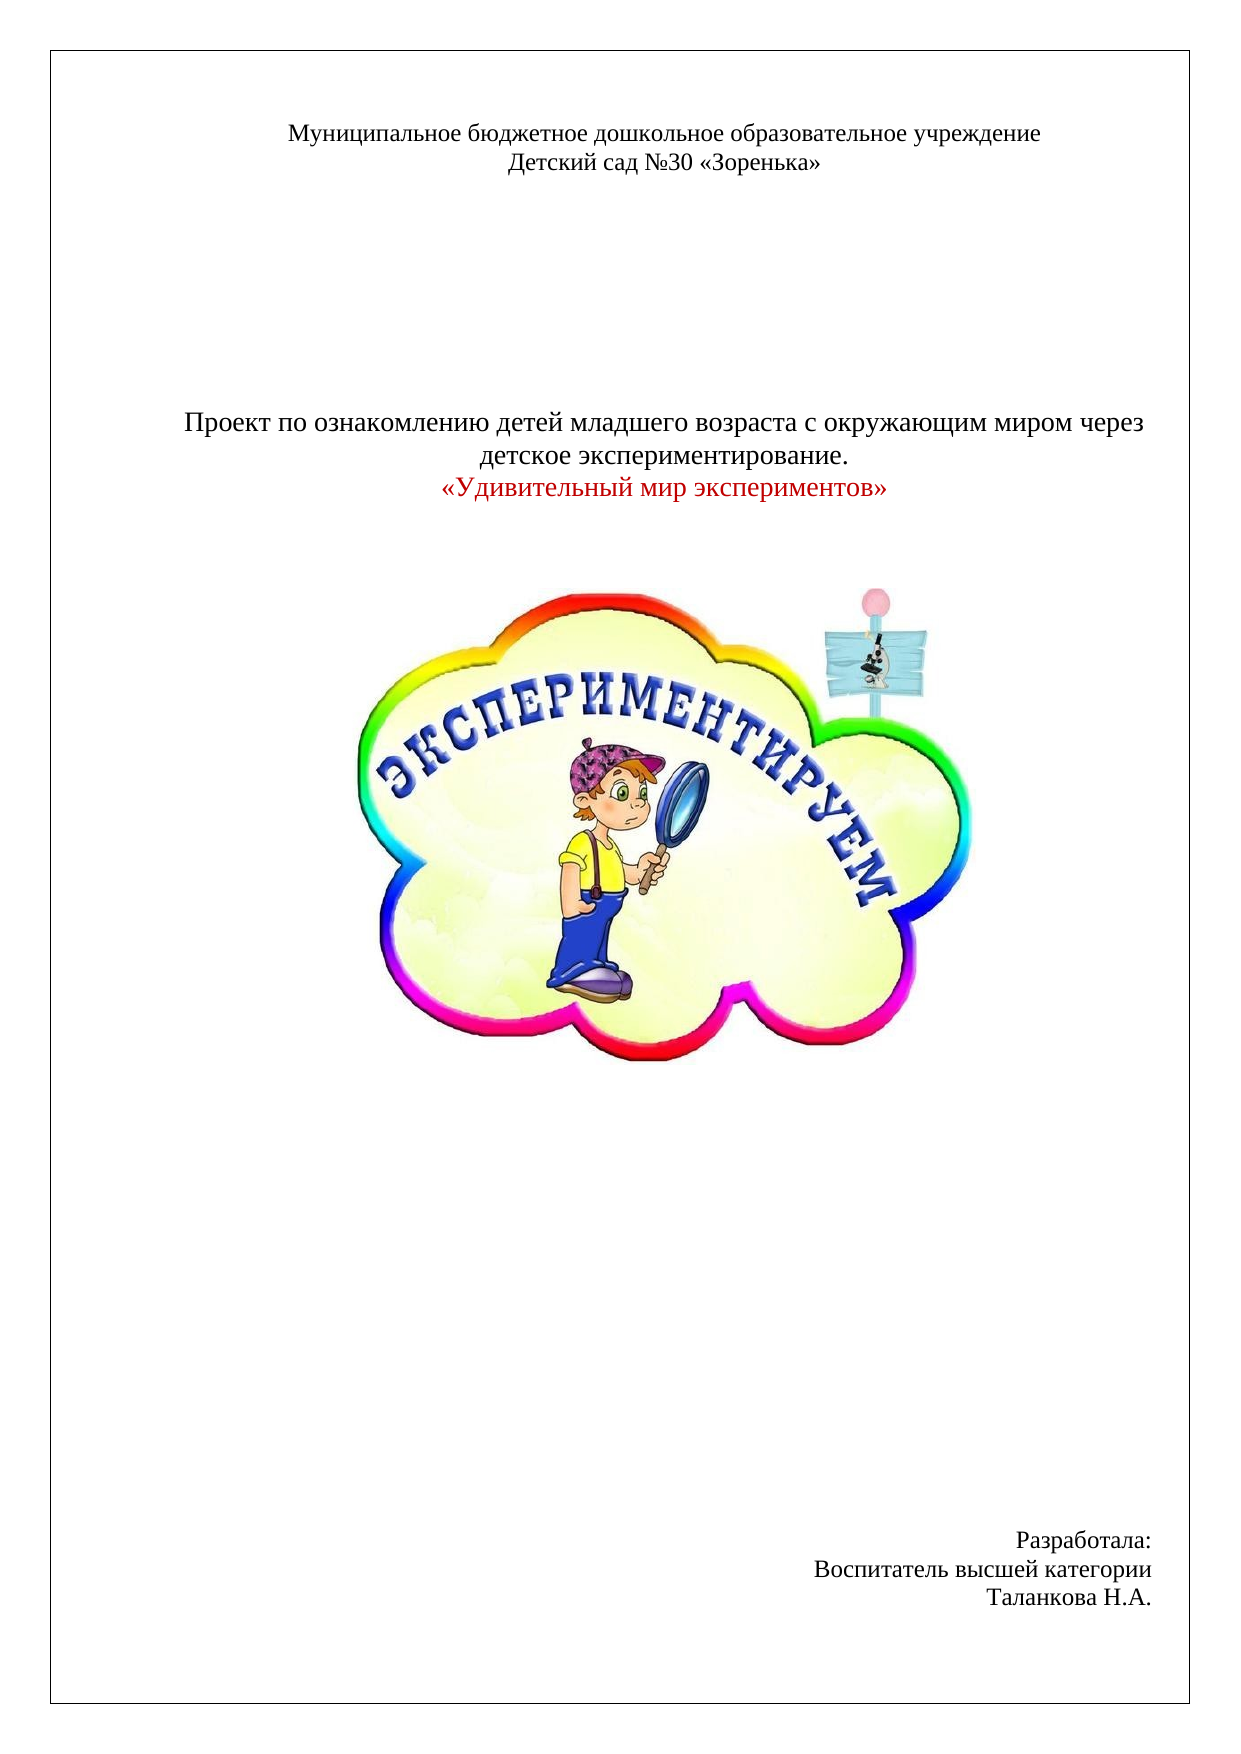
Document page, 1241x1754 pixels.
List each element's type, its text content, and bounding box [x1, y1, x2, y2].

text Таланкова Н.А. [177, 1582, 1152, 1611]
text Разработала: [177, 1525, 1152, 1554]
picture [352, 588, 977, 1065]
text Воспитатель высшей категории [177, 1554, 1152, 1582]
text «Удивительный мир экспериментов» [177, 470, 1152, 503]
text Проект по ознакомлению детей младшего возраста с окружающим миром через детское экспериментирование. [177, 406, 1152, 470]
text Муниципальное бюджетное дошкольное образовательное учреждение [177, 118, 1152, 147]
text Детский сад №30 «Зоренька» [177, 147, 1152, 176]
